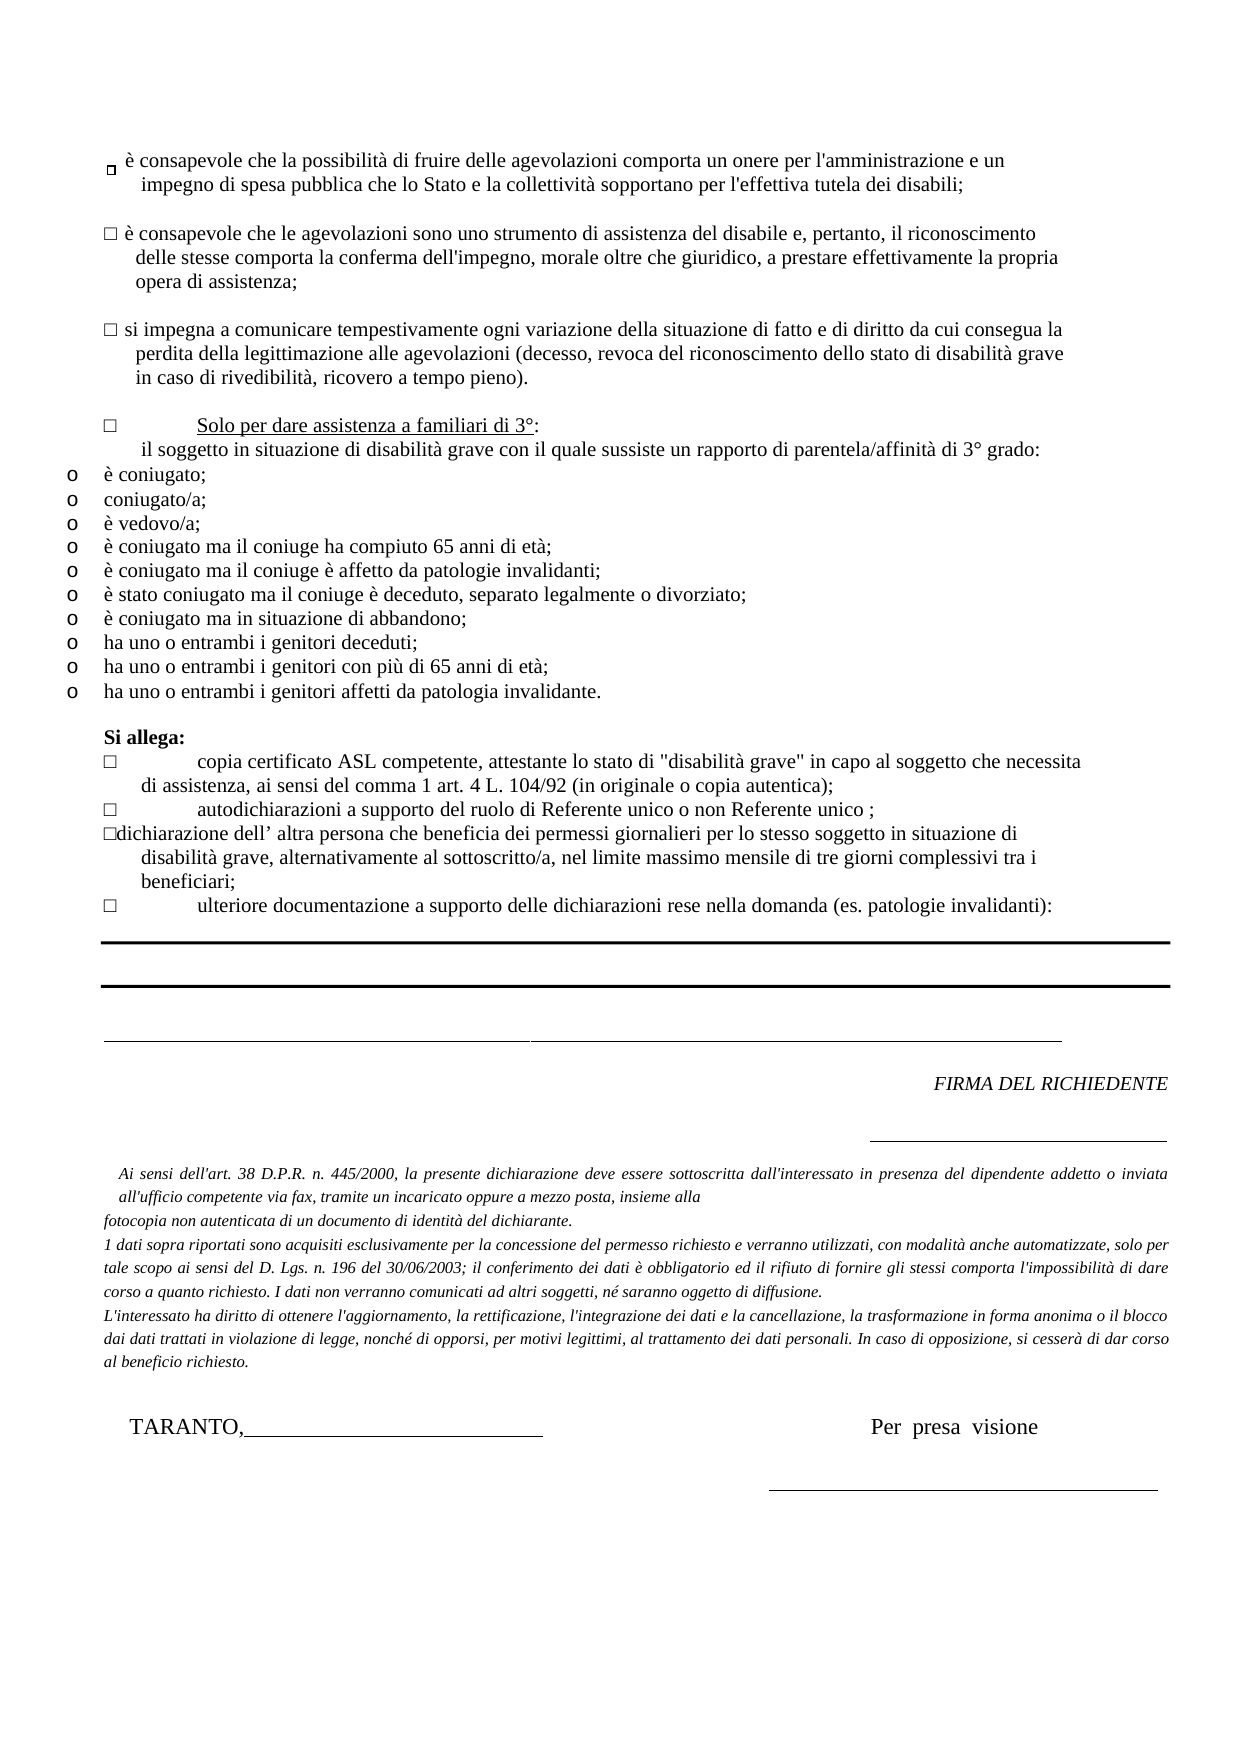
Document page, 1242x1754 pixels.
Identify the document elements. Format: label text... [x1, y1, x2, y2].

list copia certificato ASL competente, attestante lo stato di "disabilità grave" in capo al soggetto che necessita di assistenza, ai sensi del comma 1 art. 4 L. 104/92 (in originale o copia autentica); [104, 749, 1100, 797]
text FIRMA DEL RICHIEDENTE [54, 1072, 1170, 1095]
text 1 dati sopra riportati sono acquisiti esclusivamente per la concessione del permesso richiesto e verranno utilizzati, con modalità anche automatizzate, solo per tale scopo ai sensi del D. Lgs. n. 196 del 30/06/2003; il conferimento dei dati è obbligatorio ed il rifiuto di fornire gli stessi comporta l'impossibilità di dare corso a quanto richiesto. I dati non verranno comunicati ad altri soggetti, né saranno oggetto di diffusione. [104, 1235, 1170, 1301]
text è consapevole che la possibilità di fruire delle agevolazioni comporta un onere per l'amministrazione e un impegno di spesa pubblica che lo Stato e la collettività sopportano per l'effettiva tutela dei disabili; [125, 149, 1007, 196]
list ha uno o entrambi i genitori affetti da patologia invalidante. [66, 678, 1185, 704]
list è coniugato; [66, 462, 1185, 487]
list è coniugato ma il coniuge ha compiuto 65 anni di età; [66, 535, 1185, 559]
text TARANTO, Per presa visione [129, 1413, 1185, 1439]
list è stato coniugato ma il coniuge è deceduto, separato legalmente o divorziato; [66, 583, 1185, 607]
list coniugato/a; [66, 487, 1185, 511]
list è coniugato ma il coniuge è affetto da patologie invalidanti; [66, 559, 1185, 583]
list è coniugato ma in situazione di abbandono; [66, 607, 1185, 631]
list ulteriore documentazione a supporto delle dichiarazioni rese nella domanda (es. patologie invalidanti): [104, 893, 1185, 917]
text il soggetto in situazione di disabilità grave con il quale sussiste un rapporto di parentela/affinità di 3° grado: [141, 437, 1185, 461]
list ha uno o entrambi i genitori con più di 65 anni di età; [66, 654, 1185, 678]
text L'interessato ha diritto di ottenere l'aggiornamento, la rettificazione, l'integrazione dei dati e la cancellazione, la trasformazione in forma anonima o il blocco dai dati trattati in violazione di legge, nonché di opporsi, per motivi legittimi, al trattamento dei dati personali. In caso di opposizione, si cesserà di dar corso al beneficio richiesto. [104, 1306, 1170, 1371]
list è vedovo/a; [66, 511, 1185, 535]
list ha uno o entrambi i genitori deceduti; [66, 631, 1185, 654]
list si impegna a comunicare tempestivamente ogni variazione della situazione di fatto e di diritto da cui consegua la perdita della legittimazione alle agevolazioni (decesso, revoca del riconoscimento dello stato di disabilità grave in caso di rivedibilità, ricovero a tempo pieno). [104, 317, 1065, 389]
list Solo per dare assistenza a familiari di 3°: [104, 413, 1185, 437]
list autodichiarazioni a supporto del ruolo di Referente unico o non Referente unico ; [104, 797, 1185, 821]
subtitle Si allega: [104, 725, 1185, 749]
text Ai sensi dell'art. 38 D.P.R. n. 445/2000, la presente dichiarazione deve essere sottoscritta dall'interessato in presenza del dipendente addetto o inviata all'ufficio competente via fax, tramite un incaricato oppure a mezzo posta, insieme alla [119, 1164, 1170, 1206]
text □dichiarazione dell’ altra persona che beneficia dei permessi giornalieri per lo stesso soggetto in situazione di disabilità grave, alternativamente al sottoscritto/a, nel limite massimo mensile di tre giorni complessivi tra i beneficiari; [104, 821, 1093, 893]
text fotocopia non autenticata di un documento di identità del dichiarante. [104, 1211, 1185, 1230]
list è consapevole che le agevolazioni sono uno strumento di assistenza del disabile e, pertanto, il riconoscimento delle stesse comporta la conferma dell'impegno, morale oltre che giuridico, a prestare effettivamente la propria opera di assistenza; [104, 221, 1061, 293]
